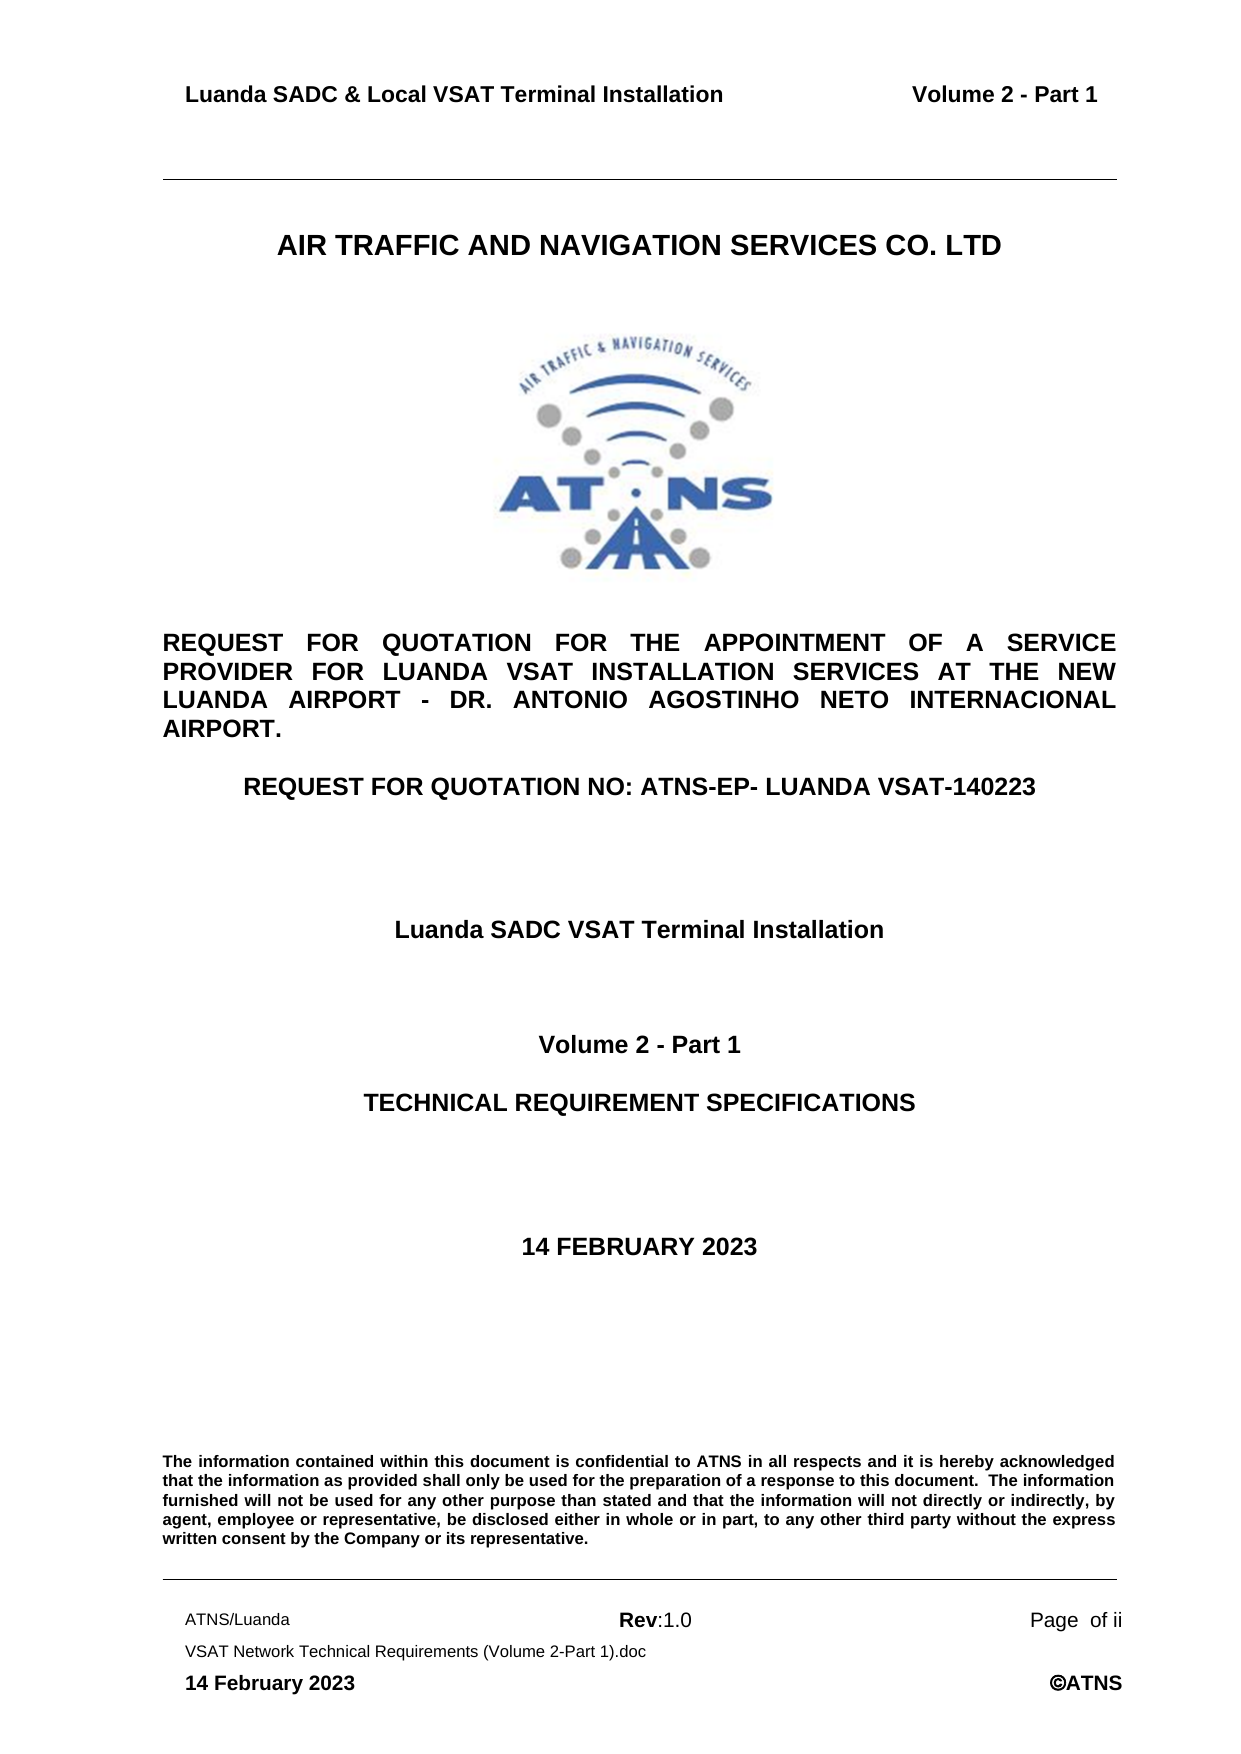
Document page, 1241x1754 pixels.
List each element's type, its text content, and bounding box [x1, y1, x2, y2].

text Request for QUOTATION FOR THE APPOINTMENT OF A SERVICE PROVIDER FOR LUANDA VSAT INSTALLATION SERVICES AT THE NEW LUANDA AIRPORT - DR. ANTONIO AGOSTINHO NETO INTERNACIONAL AIRPORT. [162, 628, 1117, 743]
text REQUEST FOR QUOTATION NO: ATNS-EP- LUANDA VSAT-140223 [162, 772, 1117, 800]
text TECHNICAL REQUIREMENT SPECIFICATIONS [162, 1088, 1117, 1117]
text The information contained within this document is confidential to ATNS in all respects and it is hereby acknowledged that the information as provided shall only be used for the preparation of a response to this document. The information furnished will not be used for any other purpose than stated and that the information will not directly or indirectly, by agent, employee or representative, be disclosed either in whole or in part, to any other third party without the express written consent by the Company or its representative. [162, 1452, 1117, 1548]
picture [468, 309, 811, 600]
text AIR TRAFFIC AND NAVIGATION SERVICES CO. LTD [162, 228, 1117, 261]
text Volume 2 - Part 1 [162, 1030, 1117, 1059]
text 14 FEBRUARY 2023 [162, 1232, 1117, 1260]
text Luanda SADC VSAT Terminal Installation [162, 915, 1117, 944]
